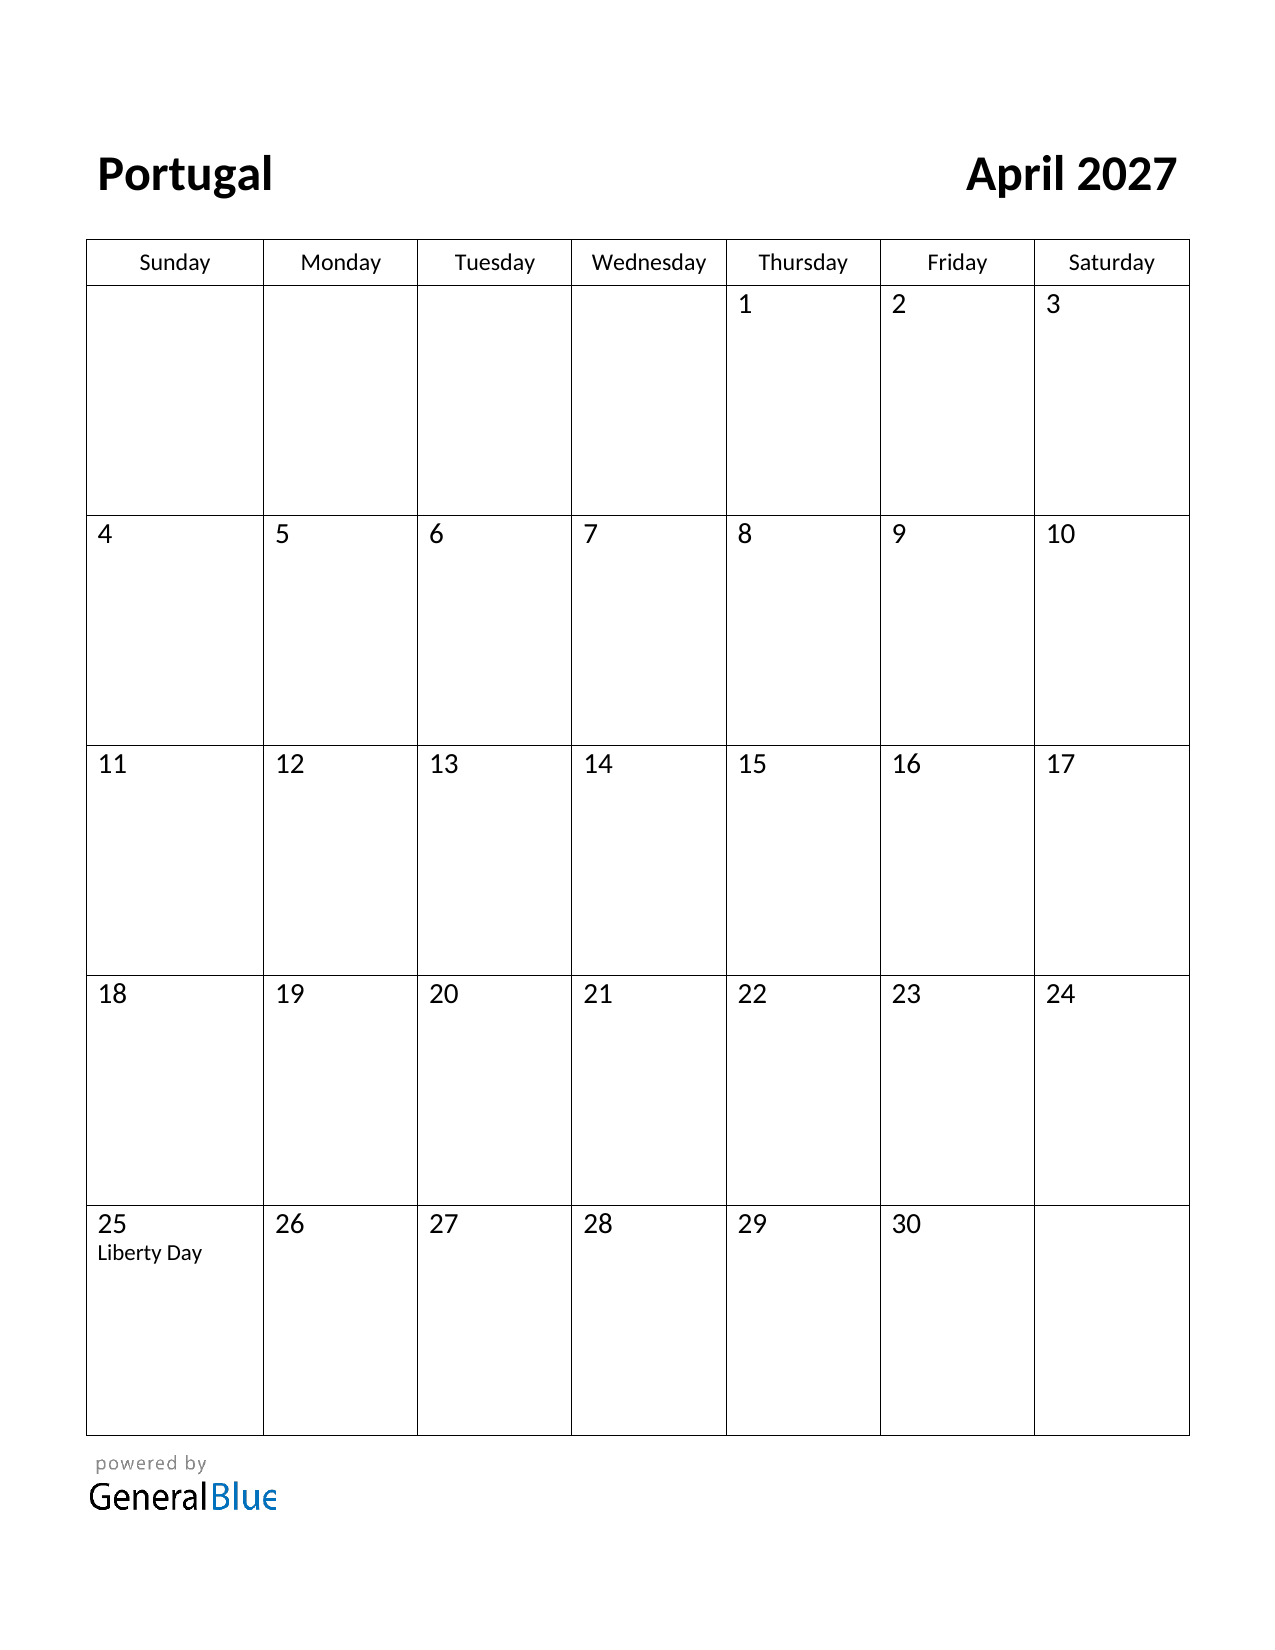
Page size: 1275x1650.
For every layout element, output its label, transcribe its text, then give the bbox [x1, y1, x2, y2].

table_cell [264, 1238, 417, 1434]
table_cell [418, 1008, 571, 1204]
table_cell [87, 778, 263, 974]
table_cell [264, 1008, 417, 1204]
table_cell Liberty Day [87, 1238, 263, 1434]
table_cell 28 [572, 1206, 726, 1238]
table_cell 22 [727, 976, 880, 1008]
table_cell Friday [881, 240, 1034, 284]
table_cell 24 [1035, 976, 1189, 1008]
table_cell [87, 318, 263, 514]
table_cell [727, 778, 880, 974]
table_cell 23 [881, 976, 1034, 1008]
table_cell [572, 548, 726, 744]
table_cell [572, 318, 726, 514]
table_cell 4 [87, 516, 263, 548]
table_cell 25 [87, 1206, 263, 1238]
table_cell 19 [264, 976, 417, 1008]
table_cell 17 [1035, 746, 1189, 778]
table_cell [727, 1238, 880, 1434]
table_cell 27 [418, 1206, 571, 1238]
table_cell [87, 1008, 263, 1204]
table_cell [881, 1238, 1034, 1434]
table_cell [1035, 1238, 1189, 1434]
table_cell 7 [572, 516, 726, 548]
table_cell [418, 318, 571, 514]
table_cell 16 [881, 746, 1034, 778]
table_cell [264, 548, 417, 744]
table_cell 8 [727, 516, 880, 548]
table_header April 2027 [572, 105, 1189, 239]
table_cell [1035, 318, 1189, 514]
table_cell 18 [87, 976, 263, 1008]
table_cell 1 [727, 286, 880, 318]
table_cell Tuesday [418, 240, 571, 284]
table_cell Sunday [87, 240, 263, 284]
table_cell [881, 548, 1034, 744]
table_cell 6 [418, 516, 571, 548]
table_cell Wednesday [572, 240, 726, 284]
table_cell 3 [1035, 286, 1189, 318]
table_cell Monday [264, 240, 417, 284]
table_cell [727, 318, 880, 514]
table_cell Thursday [727, 240, 880, 284]
table_cell [881, 318, 1034, 514]
table_cell 15 [727, 746, 880, 778]
table_cell 5 [264, 516, 417, 548]
table_cell 26 [264, 1206, 417, 1238]
table_cell [727, 548, 880, 744]
table_cell 20 [418, 976, 571, 1008]
table_cell [264, 286, 417, 318]
table_cell [264, 778, 417, 974]
table_cell [264, 318, 417, 514]
table_cell 30 [881, 1206, 1034, 1238]
table_cell [1035, 778, 1189, 974]
table_cell 21 [572, 976, 726, 1008]
table_cell 11 [87, 746, 263, 778]
table_cell [572, 1238, 726, 1434]
table_cell 14 [572, 746, 726, 778]
table_cell [572, 286, 726, 318]
table_cell [572, 1008, 726, 1204]
table_cell [418, 778, 571, 974]
table_header Portugal [86, 105, 572, 239]
table_cell 9 [881, 516, 1034, 548]
table_cell 2 [881, 286, 1034, 318]
table_cell Saturday [1035, 240, 1189, 284]
table_cell [881, 778, 1034, 974]
table_cell 12 [264, 746, 417, 778]
table_cell [87, 548, 263, 744]
table_cell [86, 1436, 1189, 1534]
table_cell [418, 286, 571, 318]
table_cell 29 [727, 1206, 880, 1238]
table_cell [1035, 548, 1189, 744]
table_cell 13 [418, 746, 571, 778]
table_cell [418, 1238, 571, 1434]
table_cell [418, 548, 571, 744]
picture [88, 1452, 276, 1515]
table_cell [1035, 1008, 1189, 1204]
table_cell [572, 778, 726, 974]
table_cell [727, 1008, 880, 1204]
table_cell [1035, 1206, 1189, 1238]
table_cell [87, 286, 263, 318]
table_cell [881, 1008, 1034, 1204]
table_cell 10 [1035, 516, 1189, 548]
